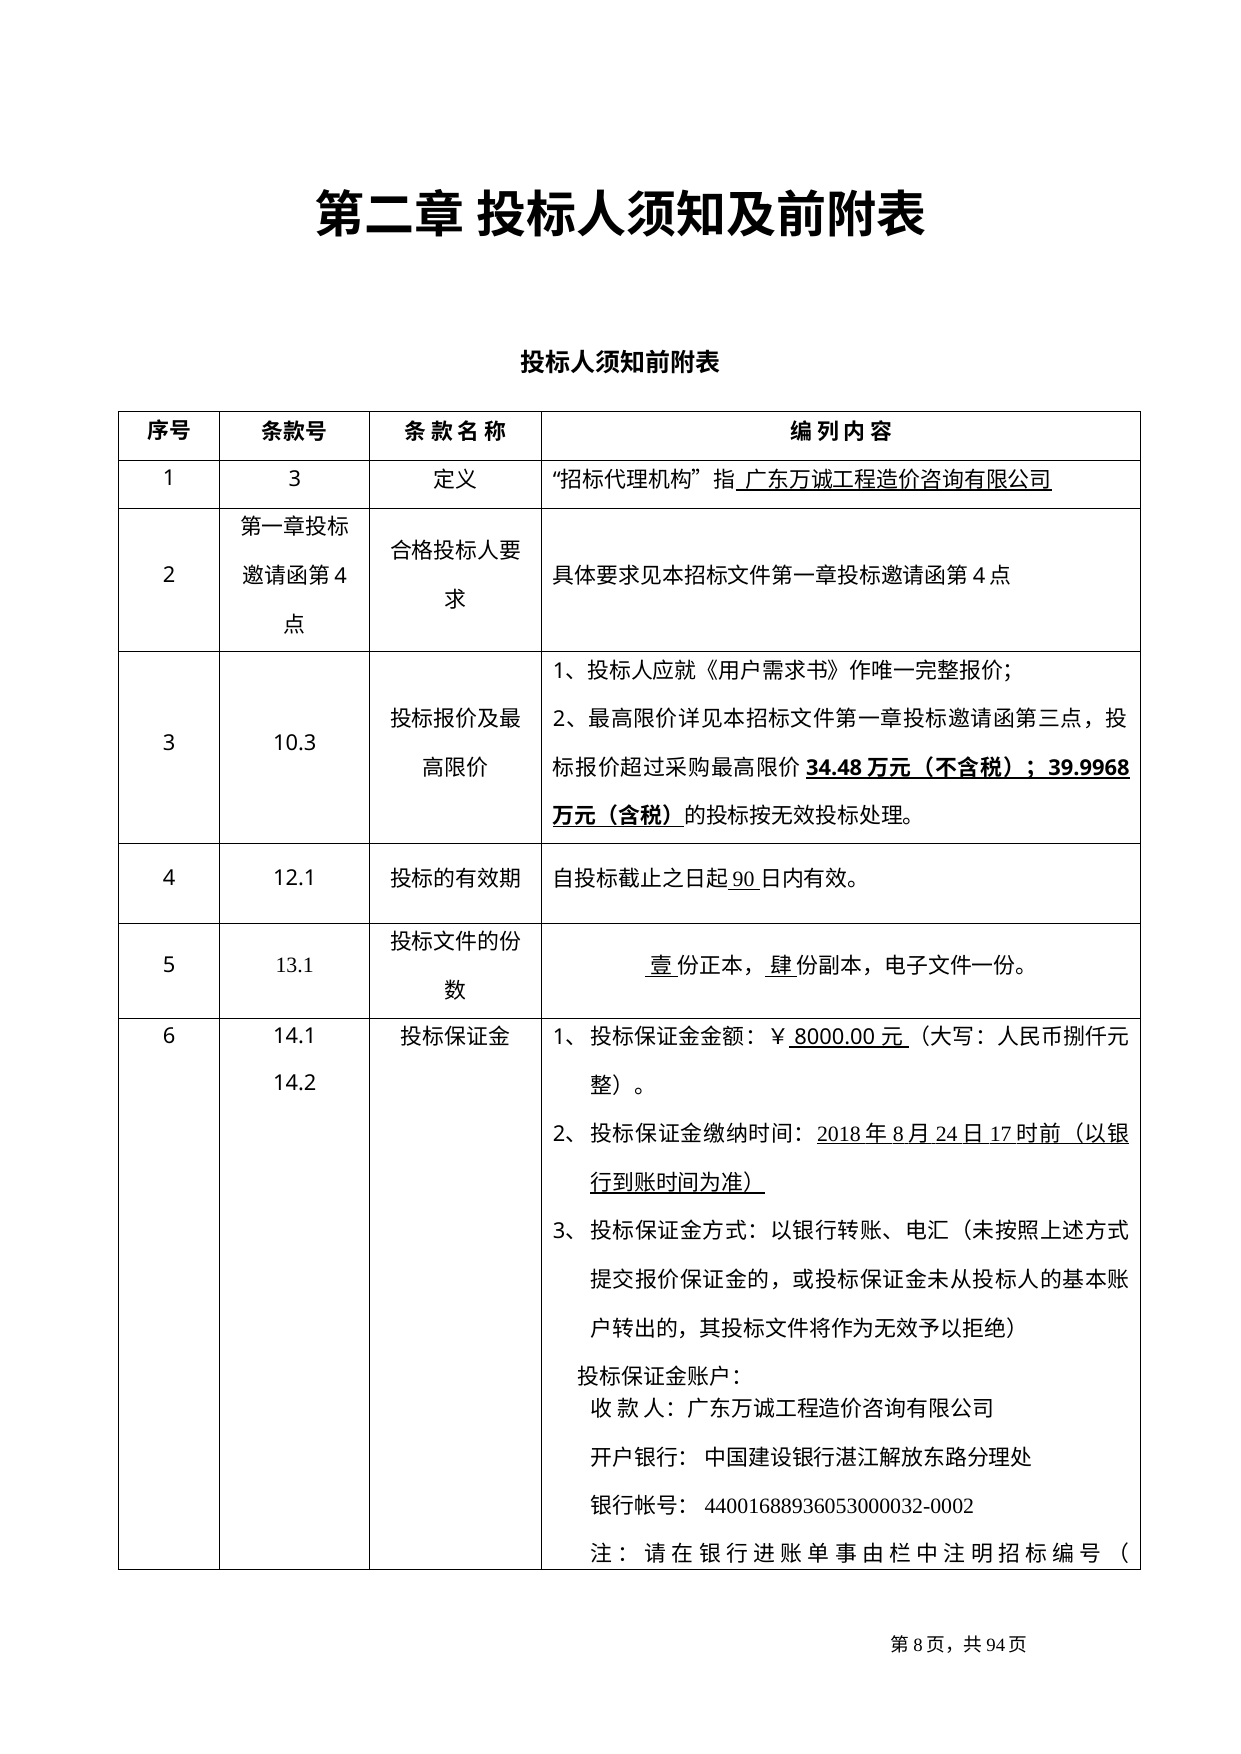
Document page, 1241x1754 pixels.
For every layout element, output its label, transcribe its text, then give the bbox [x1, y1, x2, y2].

table_cell 5 [119, 924, 219, 1017]
table_cell 4 [119, 844, 219, 923]
table_cell 13.1 [220, 924, 369, 1017]
table_cell 6 [119, 1019, 219, 1568]
table_cell 12.1 [220, 844, 369, 923]
table_cell 投标的有效期 [370, 844, 541, 923]
table_cell 投标报价及最高限价 [370, 652, 541, 843]
table_cell 3 [220, 461, 369, 508]
table_cell “招标代理机构”指 广东万诚工程造价咨询有限公司 [542, 461, 1140, 508]
table_cell 1、投标人应就《用户需求书》作唯一完整报价； 2、最高限价详见本招标文件第一章投标邀请函第三点，投标报价超过采购最高限价34.48万元（不含税）；39.9968万元（含税）的投标按无效投标处理。 [542, 652, 1140, 843]
table_cell 14.1 14.2 [220, 1019, 369, 1568]
table_cell 1 [119, 461, 219, 508]
table_cell 2 [119, 509, 219, 651]
subtitle 投标人须知前附表 [118, 328, 1122, 393]
subtitle 第二章 投标人须知及前附表 [118, 162, 1122, 259]
table_cell 投标保证金 [370, 1019, 541, 1568]
table_cell 壹 份正本， 肆 份副本，电子文件一份。 [542, 924, 1140, 1017]
table_header 编 列 内 容 [542, 412, 1140, 459]
table_header 条 款 名 称 [370, 412, 541, 459]
table_header 条款号 [220, 412, 369, 459]
table_cell 自投标截止之日起 90 日内有效。 [542, 844, 1140, 923]
table_cell 定义 [370, 461, 541, 508]
table_cell 第一章投标邀请函第4点 [220, 509, 369, 651]
table_cell 具体要求见本招标文件第一章投标邀请函第4点 [542, 509, 1140, 651]
table_cell 投标文件的份数 [370, 924, 541, 1017]
table_cell 10.3 [220, 652, 369, 843]
table_header 序号 [119, 412, 219, 459]
table_cell 合格投标人要求 [370, 509, 541, 651]
table_cell 3 [119, 652, 219, 843]
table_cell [542, 1019, 1140, 1568]
